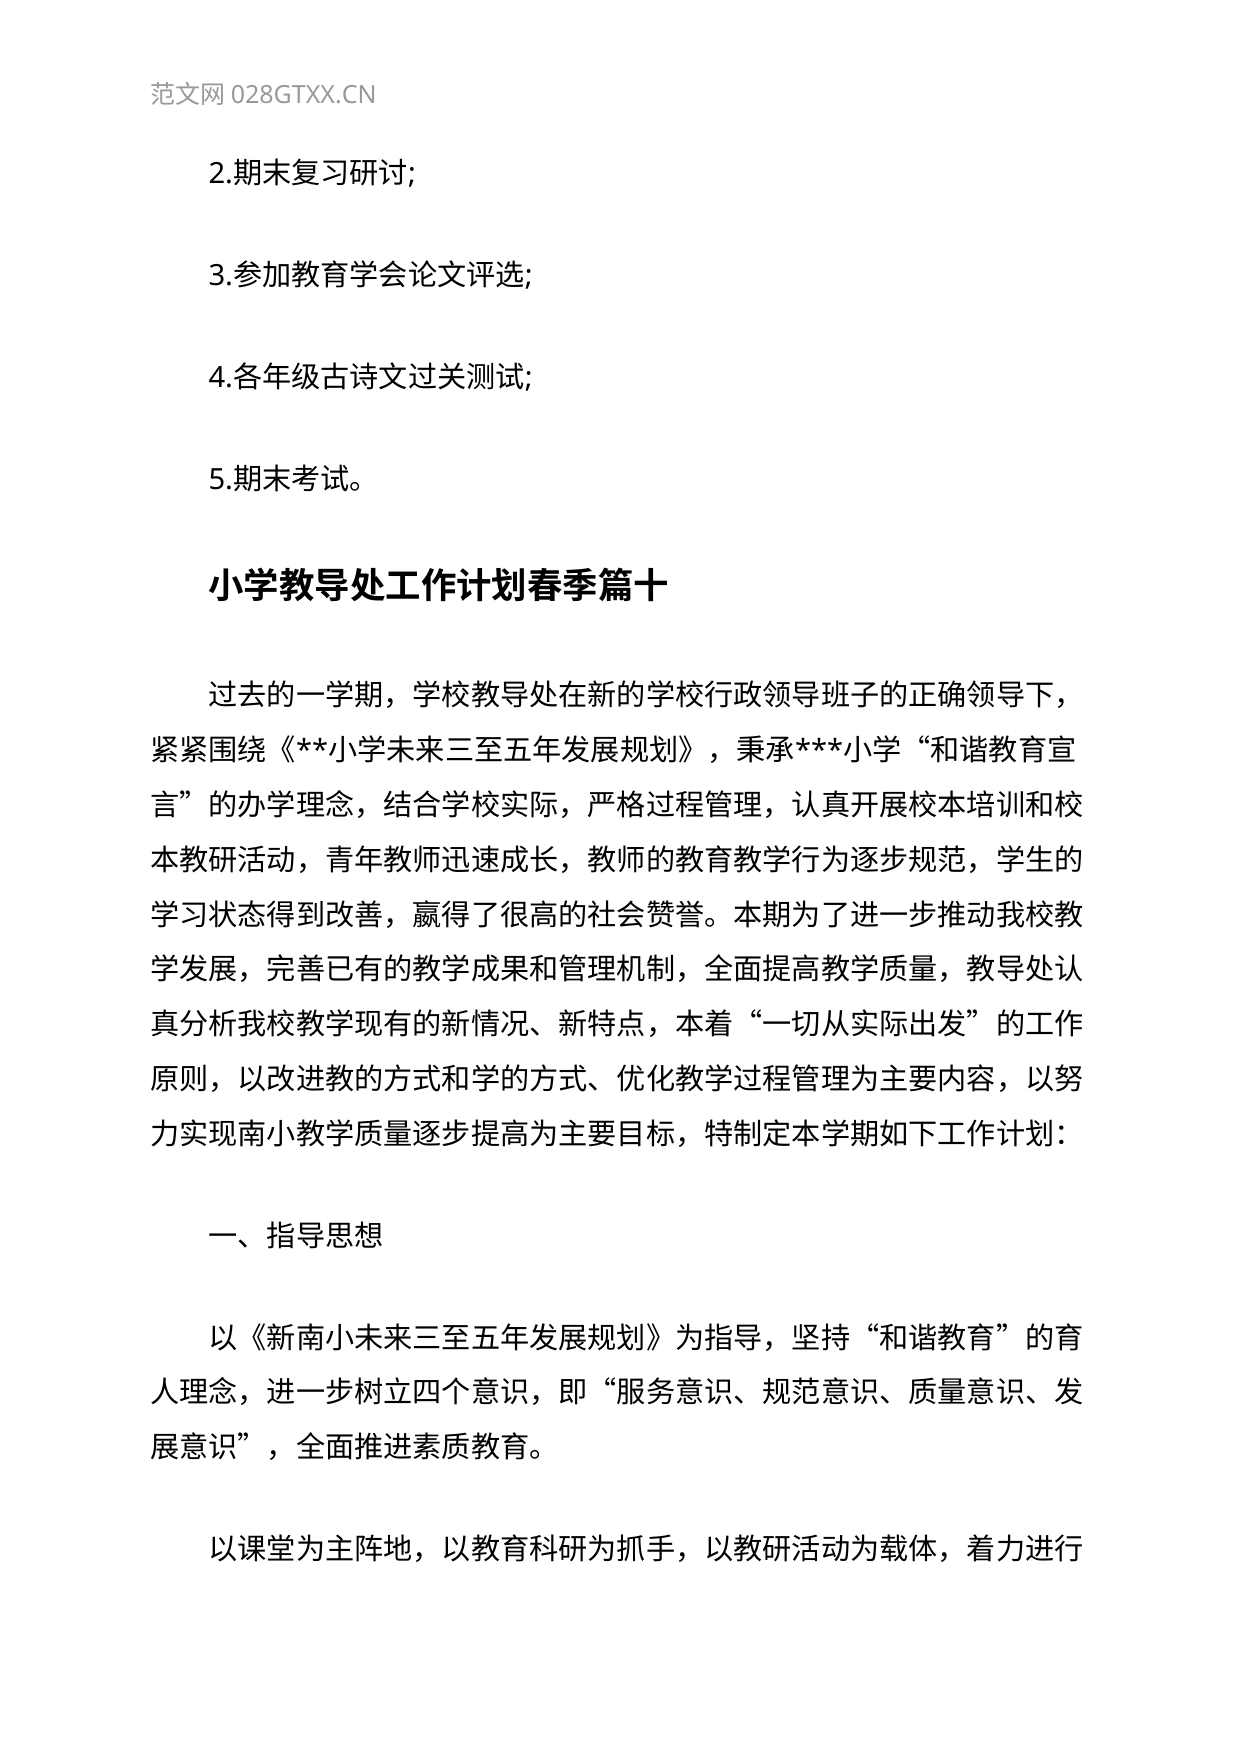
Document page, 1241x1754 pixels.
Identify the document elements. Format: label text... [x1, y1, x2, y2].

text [150, 1526, 1090, 1568]
text 小学教导处工作计划春季篇十 [150, 558, 1090, 609]
text 过去的一学期，学校教导处在新的学校行政领导班子的正确领导下，紧紧围绕《**小学未来三至五年发展规划》，秉承***小学“和谐教育宣言”的办学理念，结合学校实际，严格过程管理，认真开展校本培训和校本教研活动，青年教师迅速成长，教师的教育教学行为逐步规范，学生的学习状态得到改善，嬴得了很高的社会赞誉。本期为了进一步推动我校教学发展，完善已有的教学成果和管理机制，全面提高教学质量，教导处认真分析我校教学现有的新情况、新特点，本着“一切从实际出发”的工作原则，以改进教的方式和学的方式、优化教学过程管理为主要内容，以努力实现南小教学质量逐步提高为主要目标，特制定本学期如下工作计划： [150, 671, 1090, 1153]
text 5.期末考试。 [150, 456, 1090, 498]
text 以《新南小未来三至五年发展规划》为指导，坚持“和谐教育”的育人理念，进一步树立四个意识，即“服务意识、规范意识、质量意识、发展意识”，全面推进素质教育。 [150, 1314, 1090, 1466]
text 3.参加教育学会论文评选; [150, 252, 1090, 294]
text 2.期末复习研讨; [150, 150, 1090, 192]
text 一、指导思想 [150, 1212, 1090, 1255]
text 4.各年级古诗文过关测试; [150, 354, 1090, 396]
